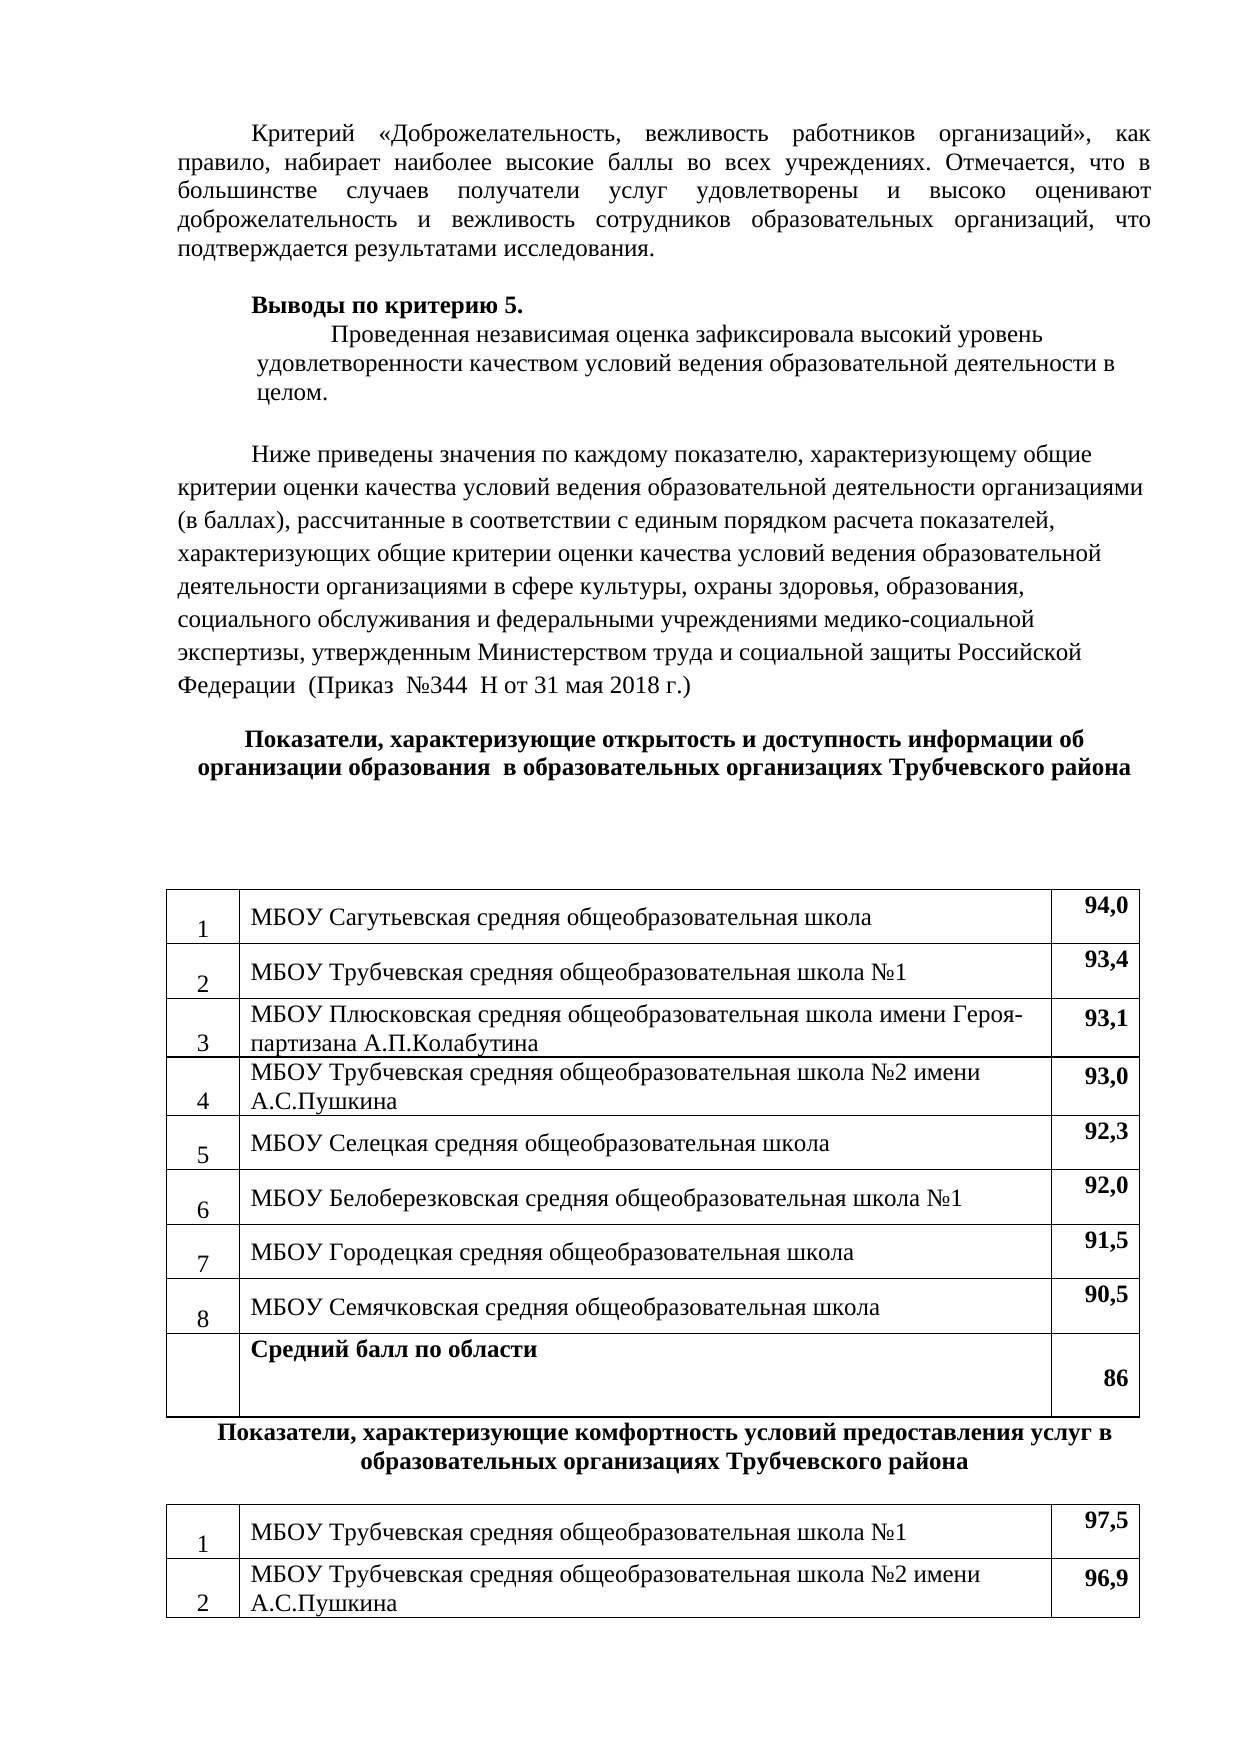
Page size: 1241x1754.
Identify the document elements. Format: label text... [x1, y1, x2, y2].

text Критерий «Доброжелательность, вежливость работников организаций», как правило, набирает наиболее высокие баллы во всех учреждениях. Отмечается, что в большинстве случаев получатели услуг удовлетворены и высоко оценивают доброжелательность и вежливость сотрудников образовательных организаций, что подтверждается результатами исследования. [177, 118, 1152, 262]
table_cell МБОУ Трубчевская средняя общеобразовательная школа №2 имени А.С.Пушкина [240, 1058, 1051, 1115]
table_cell МБОУ Белоберезковская средняя общеобразовательная школа №1 [240, 1170, 1051, 1224]
table_cell 90,5 [1052, 1279, 1139, 1333]
table_header МБОУ Трубчевская средняя общеобразовательная школа №1 [240, 1505, 1051, 1558]
table_cell 8 [167, 1279, 239, 1333]
table_header 1 [167, 890, 239, 943]
table_cell 6 [167, 1170, 239, 1224]
text Показатели, характеризующие открытость и доступность информации об организации образования в образовательных организациях Трубчевского района [177, 724, 1152, 781]
table_cell 2 [167, 944, 239, 998]
table_cell МБОУ Селецкая средняя общеобразовательная школа [240, 1116, 1051, 1169]
table_cell 93,4 [1052, 944, 1139, 998]
text Ниже приведены значения по каждому показателю, характеризующему общие критерии оценки качества условий ведения образовательной деятельности организациями (в баллах), рассчитанные в соответствии с единым порядком расчета показателей, характеризующих общие критерии оценки качества условий ведения образовательной деятельности организациями в сфере культуры, охраны здоровья, образования, социального обслуживания и федеральными учреждениями медико-социальной экспертизы, утвержденным Министерством труда и социальной защиты Российской Федерации (Приказ №344 Н от 31 мая 2018 г.) [177, 439, 1152, 698]
table_cell [167, 1334, 239, 1416]
table_cell Средний балл по области [240, 1334, 1051, 1416]
table_cell 93,0 [1052, 1058, 1139, 1115]
table_cell 96,9 [1052, 1559, 1139, 1617]
table_header 94,0 [1052, 890, 1139, 943]
table_cell 86 [1052, 1334, 1139, 1416]
table_cell 92,0 [1052, 1170, 1139, 1224]
table_header 97,5 [1052, 1505, 1139, 1558]
table_cell 3 [167, 999, 239, 1056]
text Показатели, характеризующие комфортность условий предоставления услуг в образовательных организациях Трубчевского района [177, 1417, 1152, 1475]
table_header 1 [167, 1505, 239, 1558]
table_cell МБОУ Трубчевская средняя общеобразовательная школа №1 [240, 944, 1051, 998]
text Выводы по критерию 5. [177, 291, 1152, 319]
table_cell МБОУ Семячковская средняя общеобразовательная школа [240, 1279, 1051, 1333]
table_cell МБОУ Плюсковская средняя общеобразовательная школа имени Героя-партизана А.П.Колабутина [240, 999, 1051, 1056]
table_cell 7 [167, 1225, 239, 1278]
table_cell 92,3 [1052, 1116, 1139, 1169]
table_header МБОУ Сагутьевская средняя общеобразовательная школа [240, 890, 1051, 943]
table_cell 5 [167, 1116, 239, 1169]
table_cell МБОУ Городецкая средняя общеобразовательная школа [240, 1225, 1051, 1278]
table_cell 91,5 [1052, 1225, 1139, 1278]
table_cell 2 [167, 1559, 239, 1617]
list Проведенная независимая оценка зафиксировала высокий уровень удовлетворенности качеством условий ведения образовательной деятельности в целом. [257, 319, 1152, 406]
table_cell 4 [167, 1058, 239, 1115]
table_cell МБОУ Трубчевская средняя общеобразовательная школа №2 имени А.С.Пушкина [240, 1559, 1051, 1617]
table_cell 93,1 [1052, 999, 1139, 1056]
